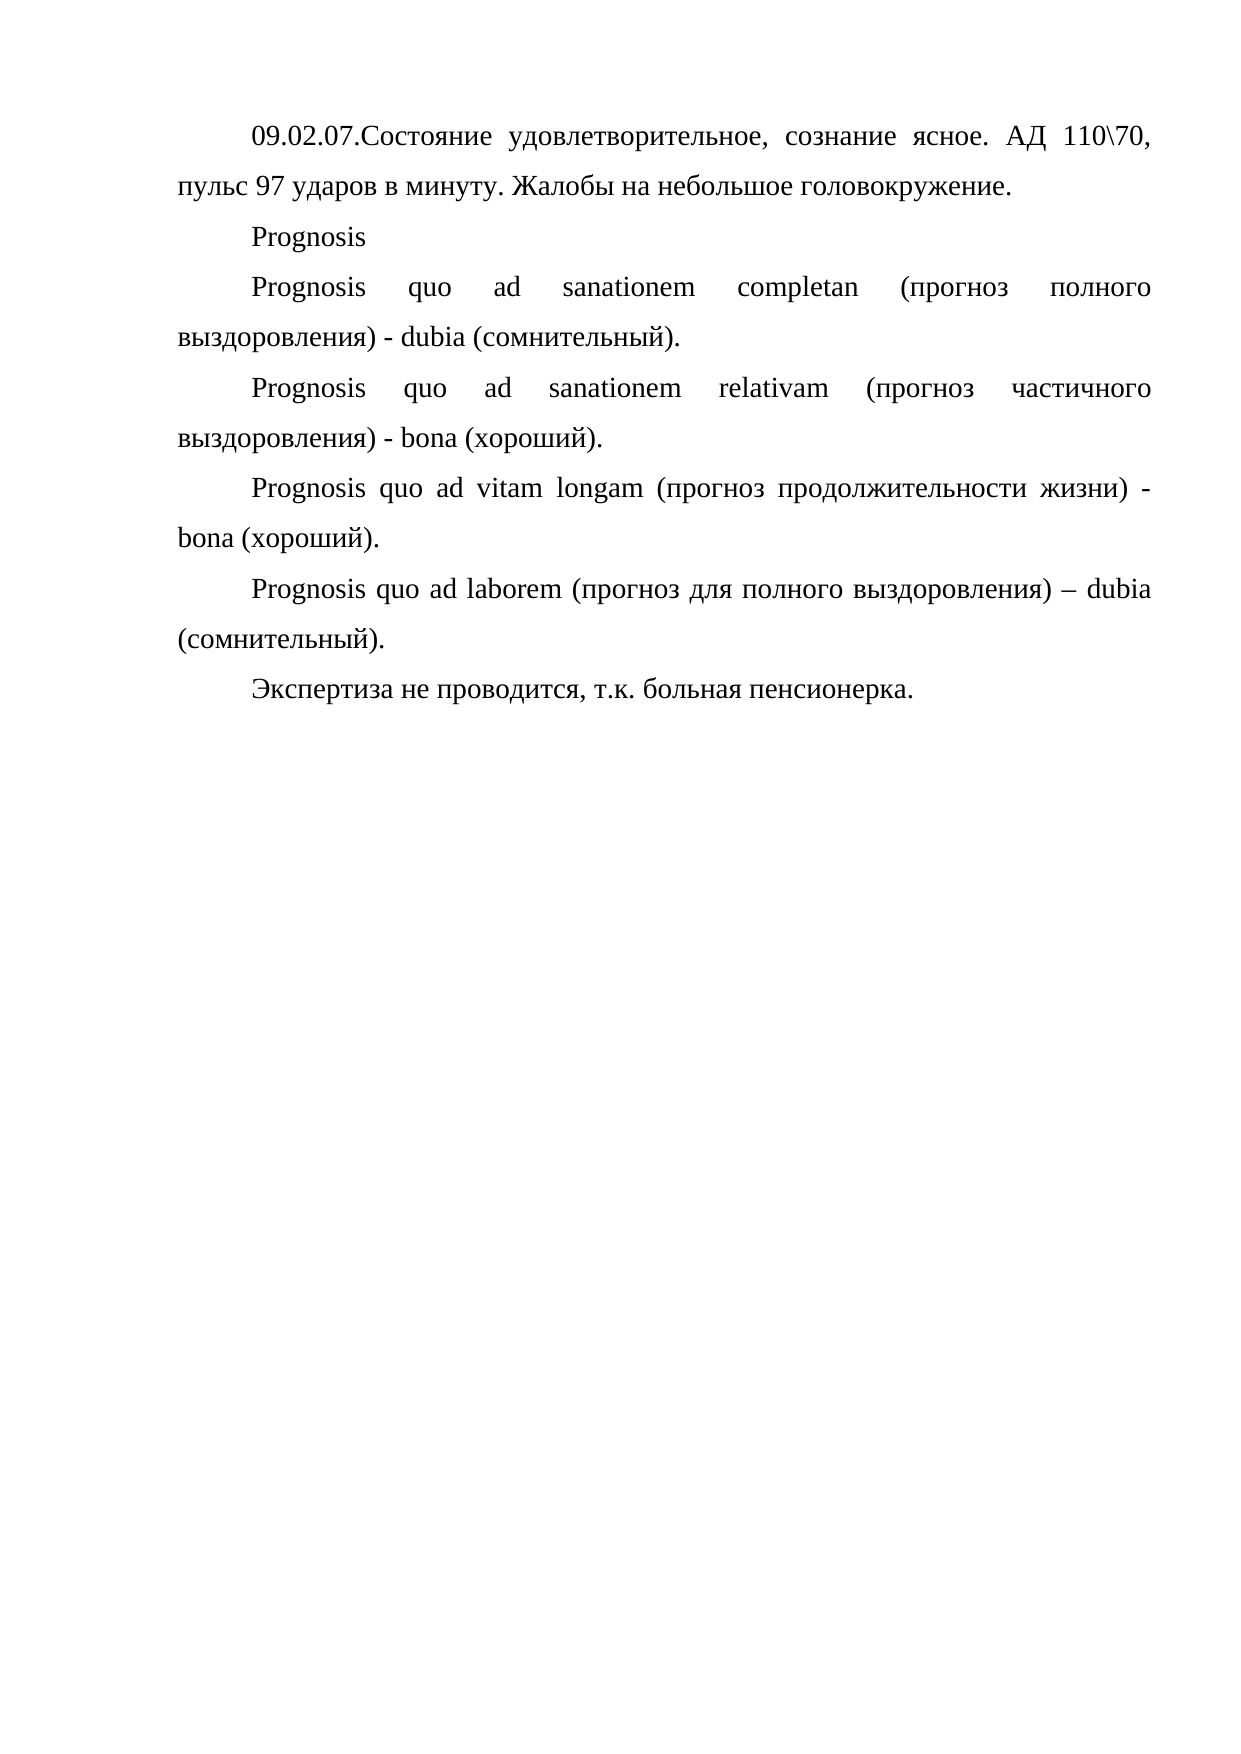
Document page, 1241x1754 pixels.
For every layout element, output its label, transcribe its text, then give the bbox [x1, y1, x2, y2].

text Prognosis quo ad sanationem relativam (прогноз частичного выздоровления) - bona (хороший). [177, 370, 1152, 453]
text Экспертиза не проводится, т.к. больная пенсионерка. [177, 672, 1152, 705]
text Prognosis quo ad vitam longam (прогноз продолжительности жизни) - bona (хороший). [177, 470, 1152, 554]
text 09.02.07.Состояние удовлетворительное, сознание ясное. АД 110\70, пульс 97 ударов в минуту. Жалобы на небольшое головокружение. [177, 118, 1152, 202]
text Prognosis quo ad laborem (прогноз для полного выздоровления) – dubia (сомнительный). [177, 571, 1152, 655]
text Prognosis [177, 219, 1152, 252]
text Prognosis quo ad sanationem completan (прогноз полного выздоровления) - dubia (сомнительный). [177, 269, 1152, 353]
